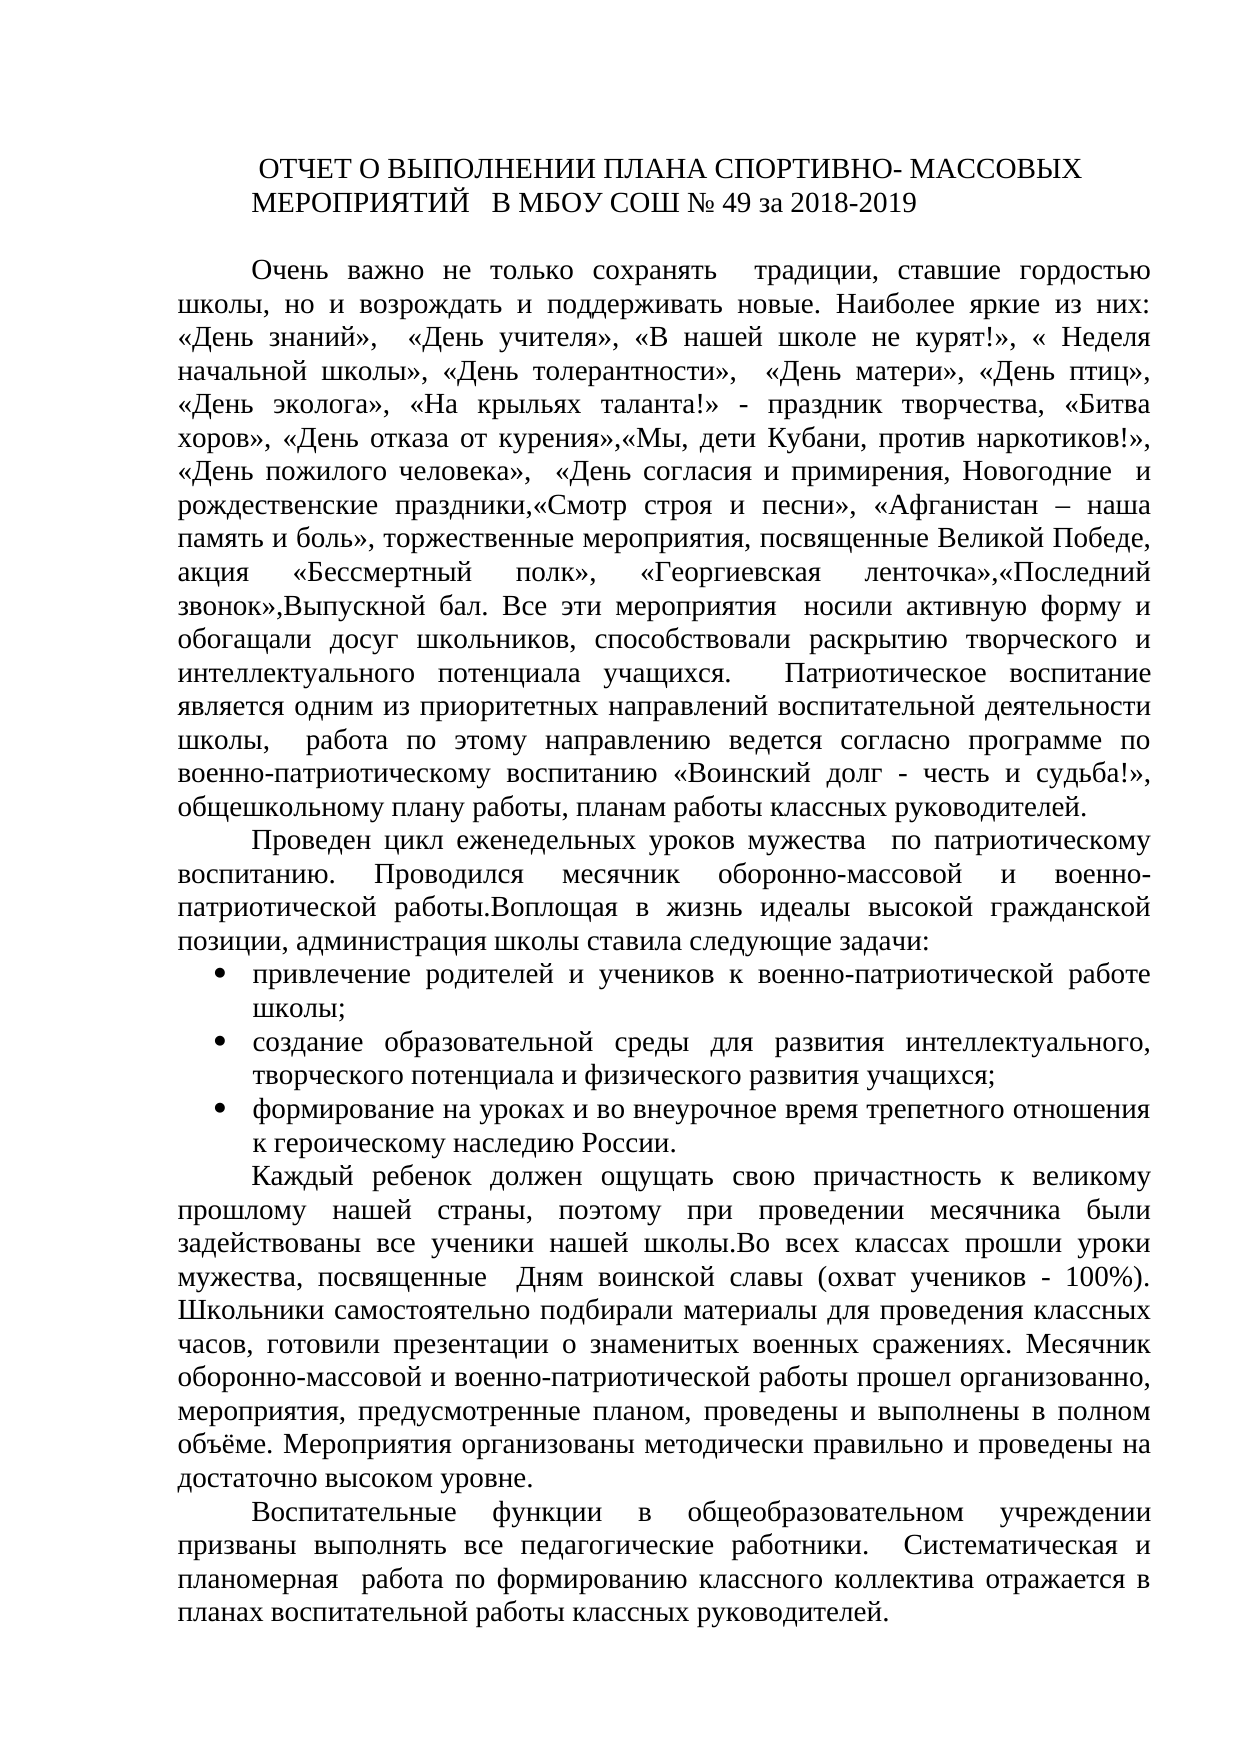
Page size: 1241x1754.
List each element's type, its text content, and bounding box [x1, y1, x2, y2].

list создание образовательной среды для развития интеллектуального, творческого потенциала и физического развития учащихся; [215, 1024, 1152, 1091]
text Проведен цикл еженедельных уроков мужества по патриотическому воспитанию. Проводился месячник оборонно-массовой и военно-патриотической работы.Воплощая в жизнь идеалы высокой гражданской позиции, администрация школы ставила следующие задачи: [177, 822, 1152, 957]
text МЕРОПРИЯТИЙ В МБОУ СОШ № 49 за 2018-2019 [177, 185, 1152, 219]
text Очень важно не только сохранять традиции, ставшие гордостью школы, но и возрождать и поддерживать новые. Наиболее яркие из них: «День знаний», «День учителя», «В нашей школе не курят!», « Неделя начальной школы», «День толерантности», «День матери», «День птиц», «День эколога», «На крыльях таланта!» - праздник творчества, «Битва хоров», «День отказа от курения»,«Мы, дети Кубани, против наркотиков!», «День пожилого человека», «День согласия и примирения, Новогодние и рождественские праздники,«Смотр строя и песни», «Афганистан – наша память и боль», торжественные мероприятия, посвященные Великой Победе, акция «Бессмертный полк», «Георгиевская ленточка»,«Последний звонок»,Выпускной бал. Все эти мероприятия носили активную форму и обогащали досуг школьников, способствовали раскрытию творческого и интеллектуального потенциала учащихся. Патриотическое воспитание является одним из приоритетных направлений воспитательной деятельности школы, работа по этому направлению ведется согласно программе по военно-патриотическому воспитанию «Воинский долг - честь и судьба!», общешкольному плану работы, планам работы классных руководителей. [177, 252, 1152, 822]
text ОТЧЕТ О ВЫПОЛНЕНИИ ПЛАНА СПОРТИВНО- МАССОВЫХ [177, 152, 1152, 185]
text Каждый ребенок должен ощущать свою причастность к великому прошлому нашей страны, поэтому при проведении месячника были задействованы все ученики нашей школы.Во всех классах прошли уроки мужества, посвященные Дням воинской славы (охват учеников - 100%). Школьники самостоятельно подбирали материалы для проведения классных часов, готовили презентации о знаменитых военных сражениях. Месячник оборонно-массовой и военно-патриотической работы прошел организованно, мероприятия, предусмотренные планом, проведены и выполнены в полном объёме. Мероприятия организованы методически правильно и проведены на достаточно высоком уровне. [177, 1158, 1152, 1494]
list формирование на уроках и во внеурочное время трепетного отношения к героическому наследию России. [215, 1091, 1152, 1158]
text Воспитательные функции в общеобразовательном учреждении призваны выполнять все педагогические работники. Систематическая и планомерная работа по формированию классного коллектива отражается в планах воспитательной работы классных руководителей. [177, 1494, 1152, 1628]
list привлечение родителей и учеников к военно-патриотической работе школы; [215, 957, 1152, 1024]
